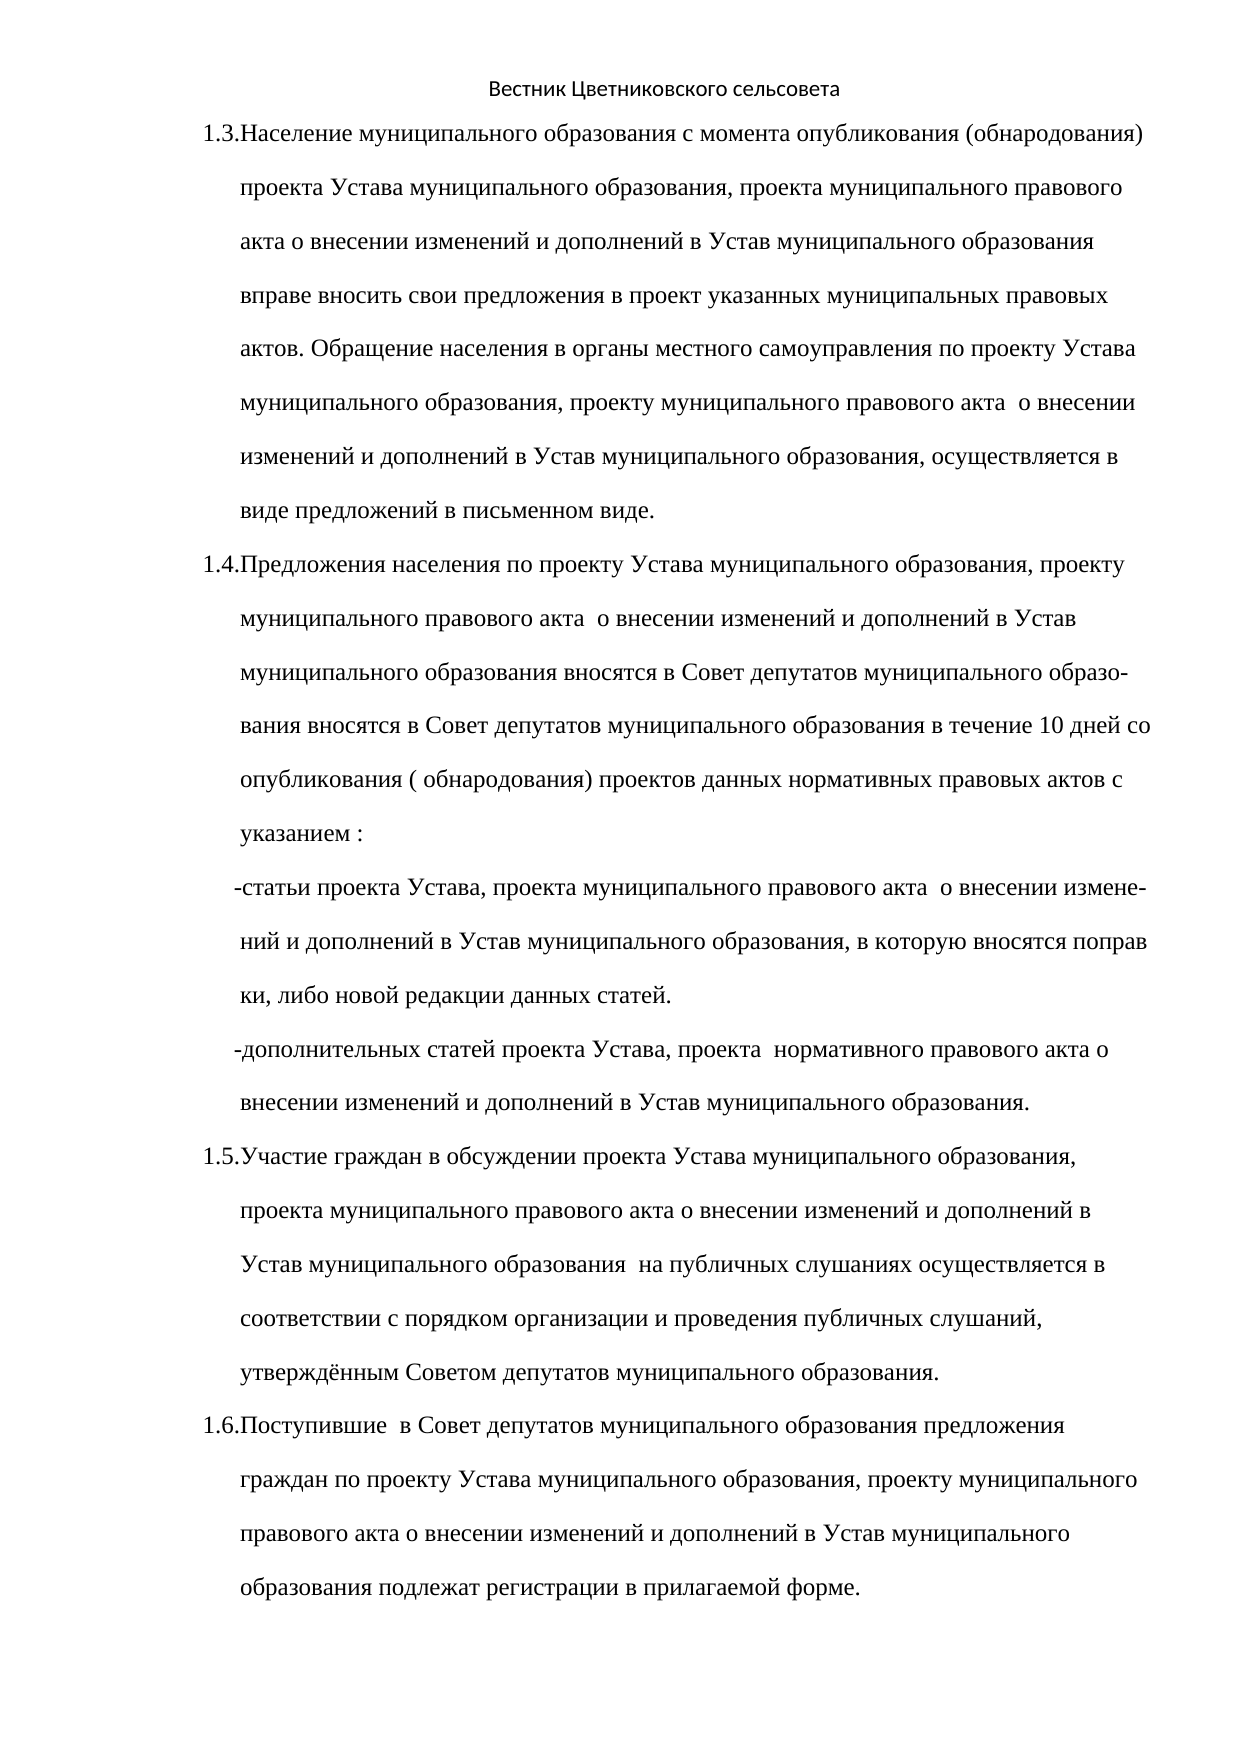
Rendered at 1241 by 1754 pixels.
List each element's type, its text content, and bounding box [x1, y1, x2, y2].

text изменений и дополнений в Устав муниципального образования, осуществляется в [177, 441, 1152, 470]
text вания вносятся в Совет депутатов муниципального образования в течение 10 дней со [177, 711, 1152, 739]
text правового акта о внесении изменений и дополнений в Устав муниципального [177, 1518, 1152, 1547]
text граждан по проекту Устава муниципального образования, проекту муниципального [177, 1464, 1152, 1493]
text утверждённым Советом депутатов муниципального образования. [177, 1357, 1152, 1386]
text -статьи проекта Устава, проекта муниципального правового акта о внесении измене- [177, 872, 1152, 901]
text проекта Устава муниципального образования, проекта муниципального правового [177, 172, 1152, 201]
text проекта муниципального правового акта о внесении изменений и дополнений в [177, 1195, 1152, 1224]
text 1.4.Предложения населения по проекту Устава муниципального образования, проекту [177, 549, 1152, 578]
text виде предложений в письменном виде. [177, 495, 1152, 524]
text Устав муниципального образования на публичных слушаниях осуществляется в [177, 1249, 1152, 1278]
text 1.5.Участие граждан в обсуждении проекта Устава муниципального образования, [177, 1141, 1152, 1170]
text внесении изменений и дополнений в Устав муниципального образования. [177, 1087, 1152, 1116]
text соответствии с порядком организации и проведения публичных слушаний, [177, 1303, 1152, 1332]
text муниципального образования вносятся в Совет депутатов муниципального образо- [177, 657, 1152, 685]
text опубликования ( обнародования) проектов данных нормативных правовых актов с [177, 764, 1152, 793]
text образования подлежат регистрации в прилагаемой форме. [177, 1572, 1152, 1601]
text 1.3.Население муниципального образования с момента опубликования (обнародования) [177, 118, 1152, 147]
text муниципального правового акта о внесении изменений и дополнений в Устав [177, 603, 1152, 632]
text муниципального образования, проекту муниципального правового акта о внесении [177, 387, 1152, 416]
text ний и дополнений в Устав муниципального образования, в которую вносятся поправ [177, 926, 1152, 955]
text 1.6.Поступившие в Совет депутатов муниципального образования предложения [177, 1411, 1152, 1439]
text -дополнительных статей проекта Устава, проекта нормативного правового акта о [177, 1034, 1152, 1062]
text ки, либо новой редакции данных статей. [177, 980, 1152, 1008]
text акта о внесении изменений и дополнений в Устав муниципального образования [177, 226, 1152, 254]
text актов. Обращение населения в органы местного самоуправления по проекту Устава [177, 333, 1152, 362]
text вправе вносить свои предложения в проект указанных муниципальных правовых [177, 280, 1152, 308]
text указанием : [177, 818, 1152, 847]
